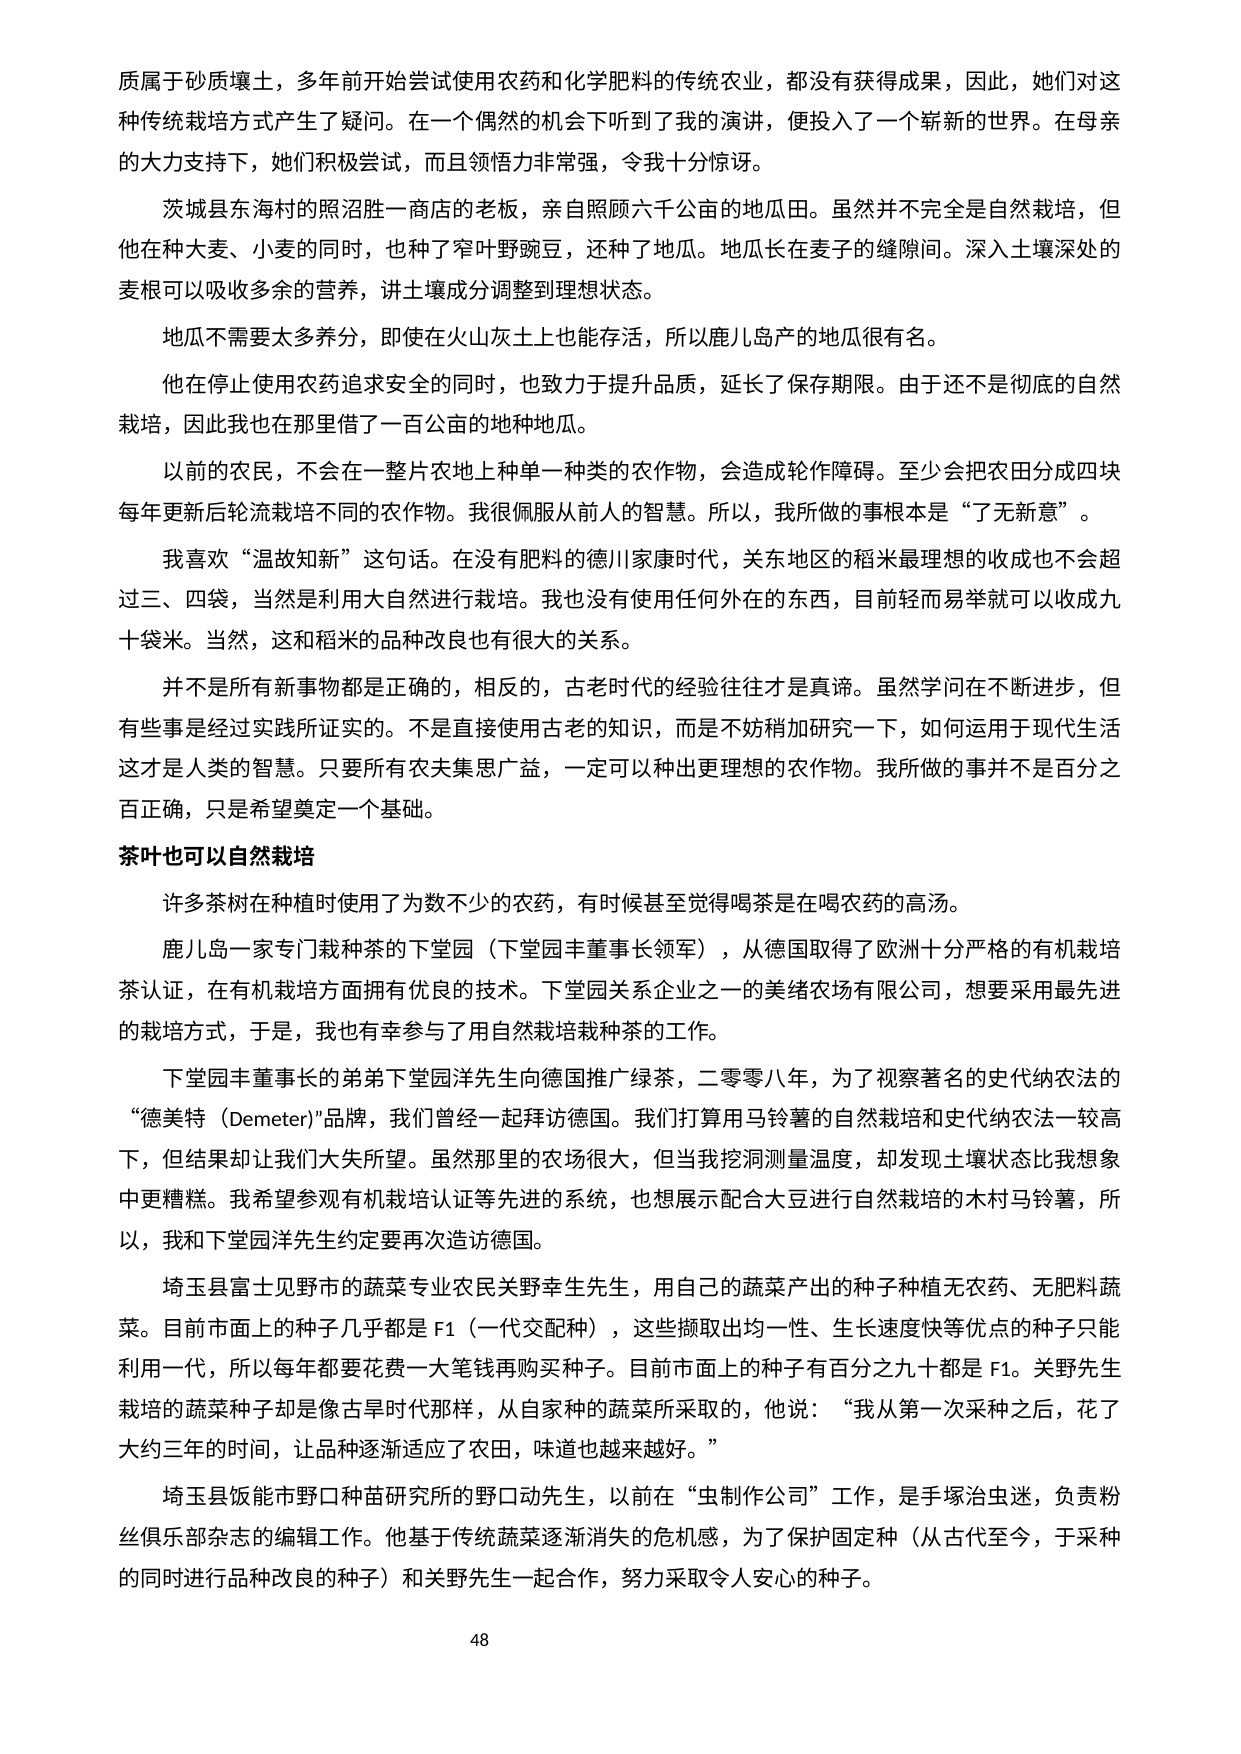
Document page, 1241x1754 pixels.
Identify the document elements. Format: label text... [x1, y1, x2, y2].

text 地瓜不需要太多养分，即使在火山灰土上也能存活，所以鹿儿岛产的地瓜很有名。 [118, 319, 1122, 352]
text 茶叶也可以自然栽培 [118, 838, 1122, 871]
text 茨城县东海村的照沼胜一商店的老板，亲自照顾六千公亩的地瓜田。虽然并不完全是自然栽培，但他在种大麦、小麦的同时，也种了窄叶野豌豆，还种了地瓜。地瓜长在麦子的缝隙间。深入土壤深处的麦根可以吸收多余的营养，讲土壤成分调整到理想状态。 [118, 191, 1122, 305]
text 埼玉县富士见野市的蔬菜专业农民关野幸生先生，用自己的蔬菜产出的种子种植无农药、无肥料蔬菜。目前市面上的种子几乎都是F1（一代交配种），这些撷取出均一性、生长速度快等优点的种子只能利用一代，所以每年都要花费一大笔钱再购买种子。目前市面上的种子有百分之九十都是F1。关野先生栽培的蔬菜种子却是像古旱时代那样，从自家种的蔬菜所采取的，他说：“我从第一次采种之后，花了大约三年的时间，让品种逐渐适应了农田，味道也越来越好。” [118, 1269, 1122, 1464]
text 他在停止使用农药追求安全的同时，也致力于提升品质，延长了保存期限。由于还不是彻底的自然栽培，因此我也在那里借了一百公亩的地种地瓜。 [118, 366, 1122, 439]
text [118, 63, 1122, 177]
text 鹿儿岛一家专门栽种茶的下堂园（下堂园丰董事长领军），从德国取得了欧洲十分严格的有机栽培茶认证，在有机栽培方面拥有优良的技术。下堂园关系企业之一的美绪农场有限公司，想要采用最先进的栽培方式，于是，我也有幸参与了用自然栽培栽种茶的工作。 [118, 932, 1122, 1046]
text 许多茶树在种植时使用了为数不少的农药，有时候甚至觉得喝茶是在喝农药的高汤。 [118, 885, 1122, 918]
text 并不是所有新事物都是正确的，相反的，古老时代的经验往往才是真谛。虽然学问在不断进步，但有些事是经过实践所证实的。不是直接使用古老的知识，而是不妨稍加研究一下，如何运用于现代生活，这才是人类的智慧。只要所有农夫集思广益，一定可以种出更理想的农作物。我所做的事并不是百分之百正确，只是希望奠定一个基础。 [118, 669, 1122, 824]
text 下堂园丰董事长的弟弟下堂园洋先生向德国推广绿茶，二零零八年，为了视察著名的史代纳农法的“德美特（Demeter)”品牌，我们曾经一起拜访德国。我们打算用马铃薯的自然栽培和史代纳农法一较高下，但结果却让我们大失所望。虽然那里的农场很大，但当我挖洞测量温度，却发现土壤状态比我想象中更糟糕。我希望参观有机栽培认证等先进的系统，也想展示配合大豆进行自然栽培的木村马铃薯，所以，我和下堂园洋先生约定要再次造访德国。 [118, 1060, 1122, 1255]
text 我喜欢“温故知新”这句话。在没有肥料的德川家康时代，关东地区的稻米最理想的收成也不会超过三、四袋，当然是利用大自然进行栽培。我也没有使用任何外在的东西，目前轻而易举就可以收成九、十袋米。当然，这和稻米的品种改良也有很大的关系。 [118, 541, 1122, 655]
text 埼玉县饭能市野口种苗研究所的野口动先生，以前在“虫制作公司”工作，是手塚治虫迷，负责粉丝俱乐部杂志的编辑工作。他基于传统蔬菜逐渐消失的危机感，为了保护固定种（从古代至今，于采种的同时进行品种改良的种子）和关野先生一起合作，努力采取令人安心的种子。 [118, 1479, 1122, 1593]
text 以前的农民，不会在一整片农地上种单一种类的农作物，会造成轮作障碍。至少会把农田分成四块，每年更新后轮流栽培不同的农作物。我很佩服从前人的智慧。所以，我所做的事根本是“了无新意”。 [118, 454, 1122, 527]
